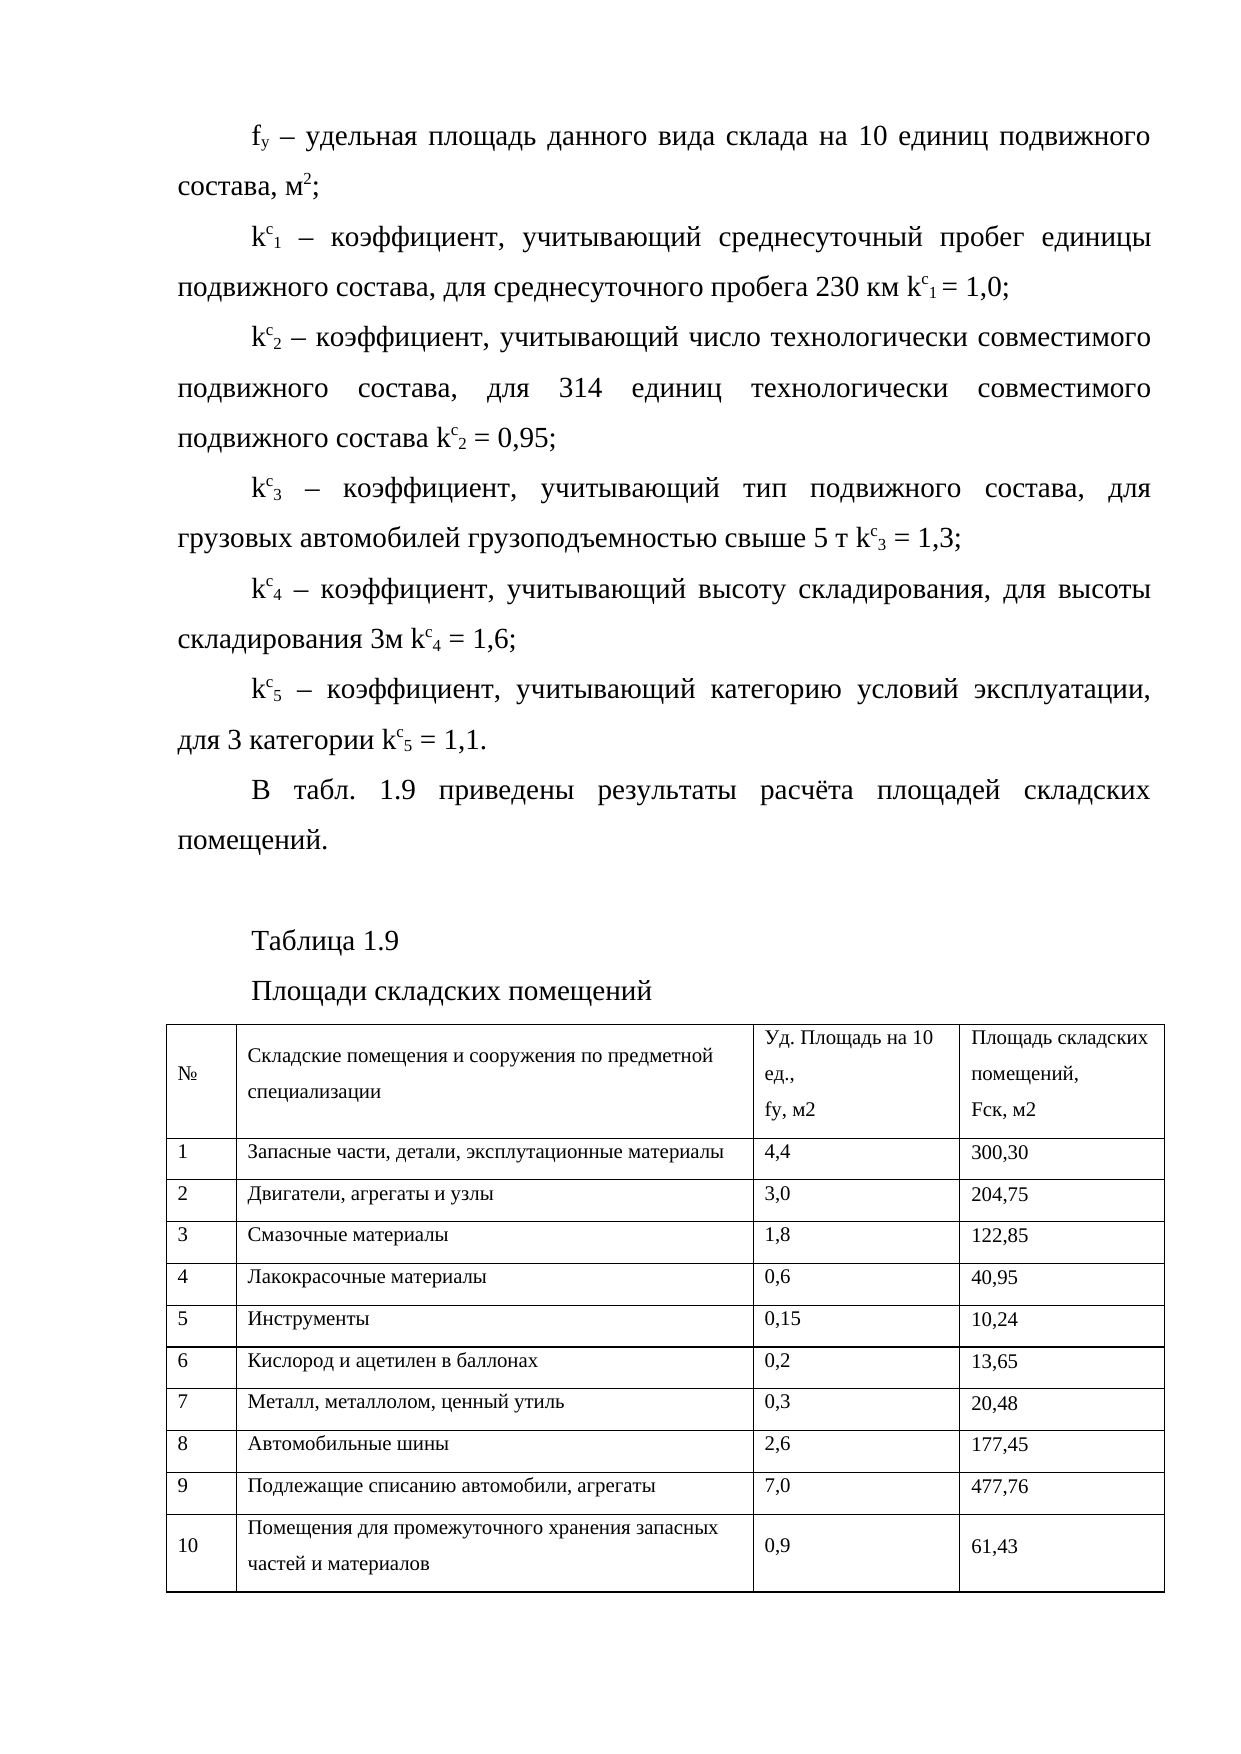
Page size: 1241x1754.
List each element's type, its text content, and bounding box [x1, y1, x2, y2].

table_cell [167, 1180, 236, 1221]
text Площади складских помещений [177, 973, 1152, 1007]
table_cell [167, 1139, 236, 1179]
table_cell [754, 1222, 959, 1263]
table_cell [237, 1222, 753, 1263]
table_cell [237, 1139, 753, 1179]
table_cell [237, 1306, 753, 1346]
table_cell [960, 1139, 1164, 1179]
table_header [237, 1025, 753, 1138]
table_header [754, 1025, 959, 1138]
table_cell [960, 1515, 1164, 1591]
text kс5 – коэффициент, учитывающий категорию условий эксплуатации, для 3 категории kс5 = 1,1. [177, 672, 1152, 755]
text kс4 – коэффициент, учитывающий высоту складирования, для высоты складирования 3м kс4 = 1,6; [177, 571, 1152, 655]
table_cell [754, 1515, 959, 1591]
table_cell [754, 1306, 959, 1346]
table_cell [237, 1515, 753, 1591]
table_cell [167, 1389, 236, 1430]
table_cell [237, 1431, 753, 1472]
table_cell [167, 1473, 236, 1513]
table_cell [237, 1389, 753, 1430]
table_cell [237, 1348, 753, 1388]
text kс2 – коэффициент, учитывающий число технологически совместимого подвижного состава, для 314 единиц технологически совместимого подвижного состава kс2 = 0,95; [177, 319, 1152, 453]
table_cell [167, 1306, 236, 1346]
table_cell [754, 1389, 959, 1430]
text В табл. 1.9 приведены результаты расчёта площадей складских помещений. [177, 772, 1152, 856]
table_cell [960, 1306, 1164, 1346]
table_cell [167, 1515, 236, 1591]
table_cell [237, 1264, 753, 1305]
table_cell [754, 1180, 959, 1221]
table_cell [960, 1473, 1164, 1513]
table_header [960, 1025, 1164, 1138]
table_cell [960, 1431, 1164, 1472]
text fу – удельная площадь данного вида склада на 10 единиц подвижного состава, м2; [177, 118, 1152, 202]
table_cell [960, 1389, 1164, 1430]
text Таблица 1.9 [177, 923, 1152, 957]
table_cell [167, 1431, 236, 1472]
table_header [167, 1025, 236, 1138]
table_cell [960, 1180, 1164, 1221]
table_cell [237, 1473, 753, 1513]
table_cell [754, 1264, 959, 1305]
text kс1 – коэффициент, учитывающий среднесуточный пробег единицы подвижного состава, для среднесуточного пробега kс1 = 1,0; [177, 219, 1152, 303]
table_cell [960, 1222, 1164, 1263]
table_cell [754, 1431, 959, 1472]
text kс3 – коэффициент, учитывающий тип подвижного состава, для грузовых автомобилей грузоподъемностью свыше 5 т kс3 = 1,3; [177, 470, 1152, 554]
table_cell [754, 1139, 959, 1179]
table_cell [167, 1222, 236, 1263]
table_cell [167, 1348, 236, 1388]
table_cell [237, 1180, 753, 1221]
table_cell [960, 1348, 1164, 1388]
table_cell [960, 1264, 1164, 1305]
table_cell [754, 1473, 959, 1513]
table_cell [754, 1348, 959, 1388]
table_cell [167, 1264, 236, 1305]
